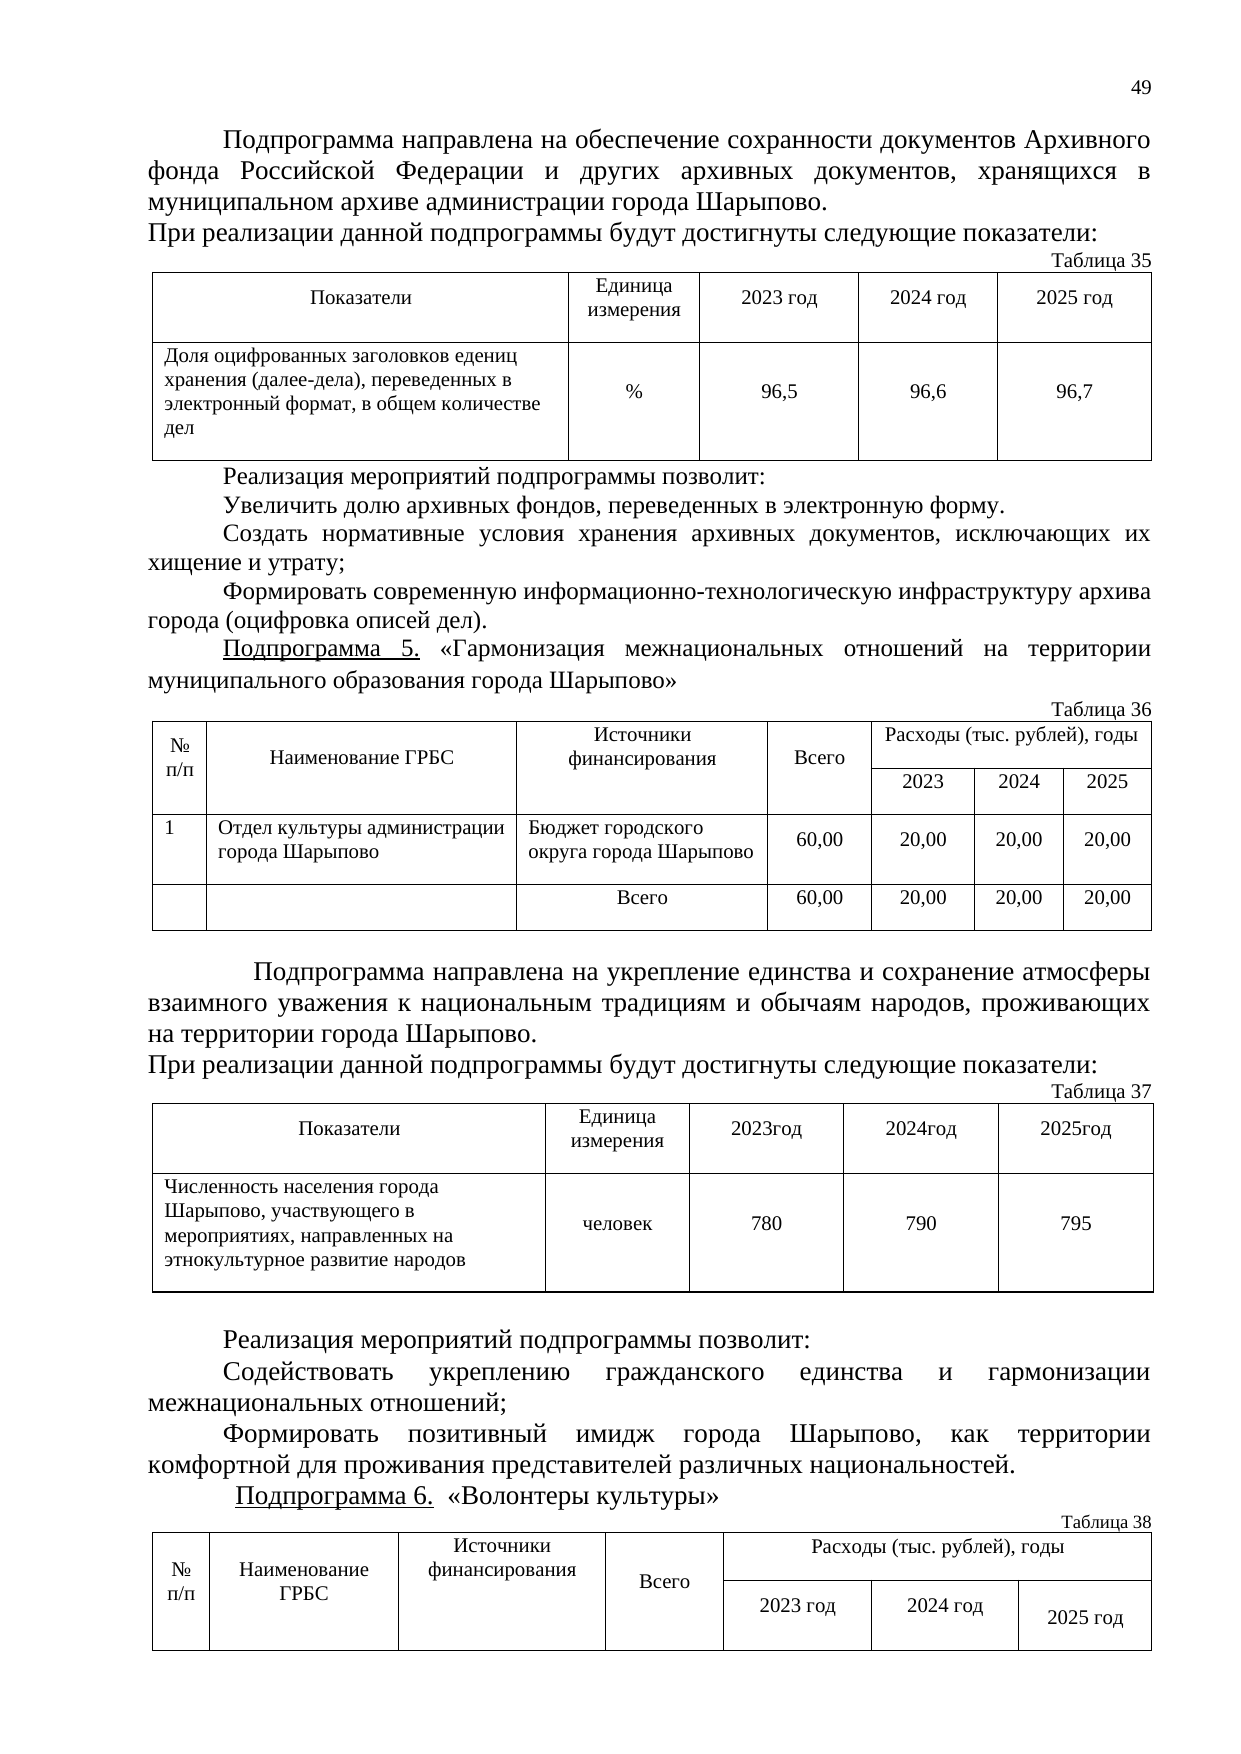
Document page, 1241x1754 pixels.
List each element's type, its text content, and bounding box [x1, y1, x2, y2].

text Таблица 35 [148, 248, 1152, 272]
text Увеличить долю архивных фондов, переведенных в электронную форму. [148, 490, 1152, 518]
table_header № п/п [153, 1533, 209, 1649]
table_cell 20,00 [872, 885, 974, 929]
table_header Расходы (тыс. рублей), годы [872, 722, 1151, 768]
table_cell 96,6 [859, 343, 997, 460]
table_cell Отдел культуры администрации города Шарыпово [207, 815, 516, 884]
table_cell 96,5 [700, 343, 858, 460]
text Формировать позитивный имидж города Шарыпово, как территории комфортной для проживания представителей различных национальностей. [148, 1417, 1152, 1479]
table_cell 2025 [1064, 769, 1151, 814]
table_header Наименование ГРБС [210, 1533, 398, 1649]
table_cell Всего [517, 885, 767, 929]
table_header Единица измерения [569, 273, 699, 342]
table_cell Бюджет городского округа города Шарыпово [517, 815, 767, 884]
table_cell человек [546, 1174, 689, 1291]
table_header № п/п [153, 722, 206, 814]
table_header Источники финансирования [399, 1533, 605, 1649]
table_cell Доля оцифрованных заголовков едениц хранения (далее-дела), переведенных в электронный формат, в общем количестве дел [153, 343, 568, 460]
table_cell Численность населения города Шарыпово, участвующего в мероприятиях, направленных на этнокультурное развитие народов [153, 1174, 545, 1291]
table_cell 20,00 [975, 815, 1063, 884]
table_header 2024год [844, 1104, 998, 1173]
table_header Показатели [153, 1104, 545, 1173]
table_header Источники финансирования [517, 722, 767, 814]
table_cell 2025 год [1019, 1581, 1151, 1649]
text Подпрограмма направлена на обеспечение сохранности документов Архивного фонда Российской Федерации и других архивных документов, хранящихся в муниципальном архиве администрации города Шарыпово. [148, 123, 1152, 217]
table_header 2025год [999, 1104, 1153, 1173]
text Таблица 37 [148, 1079, 1152, 1103]
table_cell 780 [690, 1174, 843, 1291]
table_header Показатели [153, 273, 568, 342]
text Реализация мероприятий подпрограммы позволит: [148, 461, 1152, 490]
text Создать нормативные условия хранения архивных документов, исключающих их хищение и утрату; [148, 518, 1152, 576]
text Реализация мероприятий подпрограммы позволит: [148, 1324, 1152, 1355]
table_cell % [569, 343, 699, 460]
text Содействовать укреплению гражданского единства и гармонизации межнациональных отношений; [148, 1355, 1152, 1417]
table_header Всего [606, 1533, 723, 1649]
table_header Расходы (тыс. рублей), годы [724, 1533, 1151, 1579]
table_header 2023год [690, 1104, 843, 1173]
table_cell 20,00 [1064, 815, 1151, 884]
table_cell 96,7 [998, 343, 1151, 460]
table_cell [153, 885, 206, 929]
text Подпрограмма направлена на укрепление единства и сохранение атмосферы взаимного уважения к национальным традициям и обычаям народов, проживающих на территории города Шарыпово. [148, 955, 1152, 1048]
table_cell 60,00 [768, 815, 871, 884]
table_cell 20,00 [872, 815, 974, 884]
table_header 2023 год [700, 273, 858, 342]
table_cell 2023 год [724, 1581, 871, 1649]
table_cell 2023 [872, 769, 974, 814]
text Подпрограмма 6. «Волонтеры культуры» [148, 1479, 1152, 1511]
text Таблица 38 [148, 1511, 1152, 1532]
table_header Наименование ГРБС [207, 722, 516, 814]
table_cell 20,00 [1064, 885, 1151, 929]
table_cell 1 [153, 815, 206, 884]
text Таблица 36 [148, 697, 1152, 721]
table_cell 790 [844, 1174, 998, 1291]
table_header 2025 год [998, 273, 1151, 342]
text При реализации данной подпрограммы будут достигнуты следующие показатели: [148, 217, 1152, 248]
table_cell 20,00 [975, 885, 1063, 929]
table_header Единица измерения [546, 1104, 689, 1173]
table_cell 2024 [975, 769, 1063, 814]
text Подпрограмма 5. «Гармонизация межнациональных отношений на территории муниципального образования города Шарыпово» [148, 633, 1152, 694]
table_header 2024 год [859, 273, 997, 342]
table_cell [207, 885, 516, 929]
table_cell 2024 год [872, 1581, 1018, 1649]
text При реализации данной подпрограммы будут достигнуты следующие показатели: [148, 1048, 1152, 1079]
text Формировать современную информационно-технологическую инфраструктуру архива города (оцифровка описей дел). [148, 576, 1152, 633]
table_cell 60,00 [768, 885, 871, 929]
table_cell 795 [999, 1174, 1153, 1291]
table_header Всего [768, 722, 871, 814]
